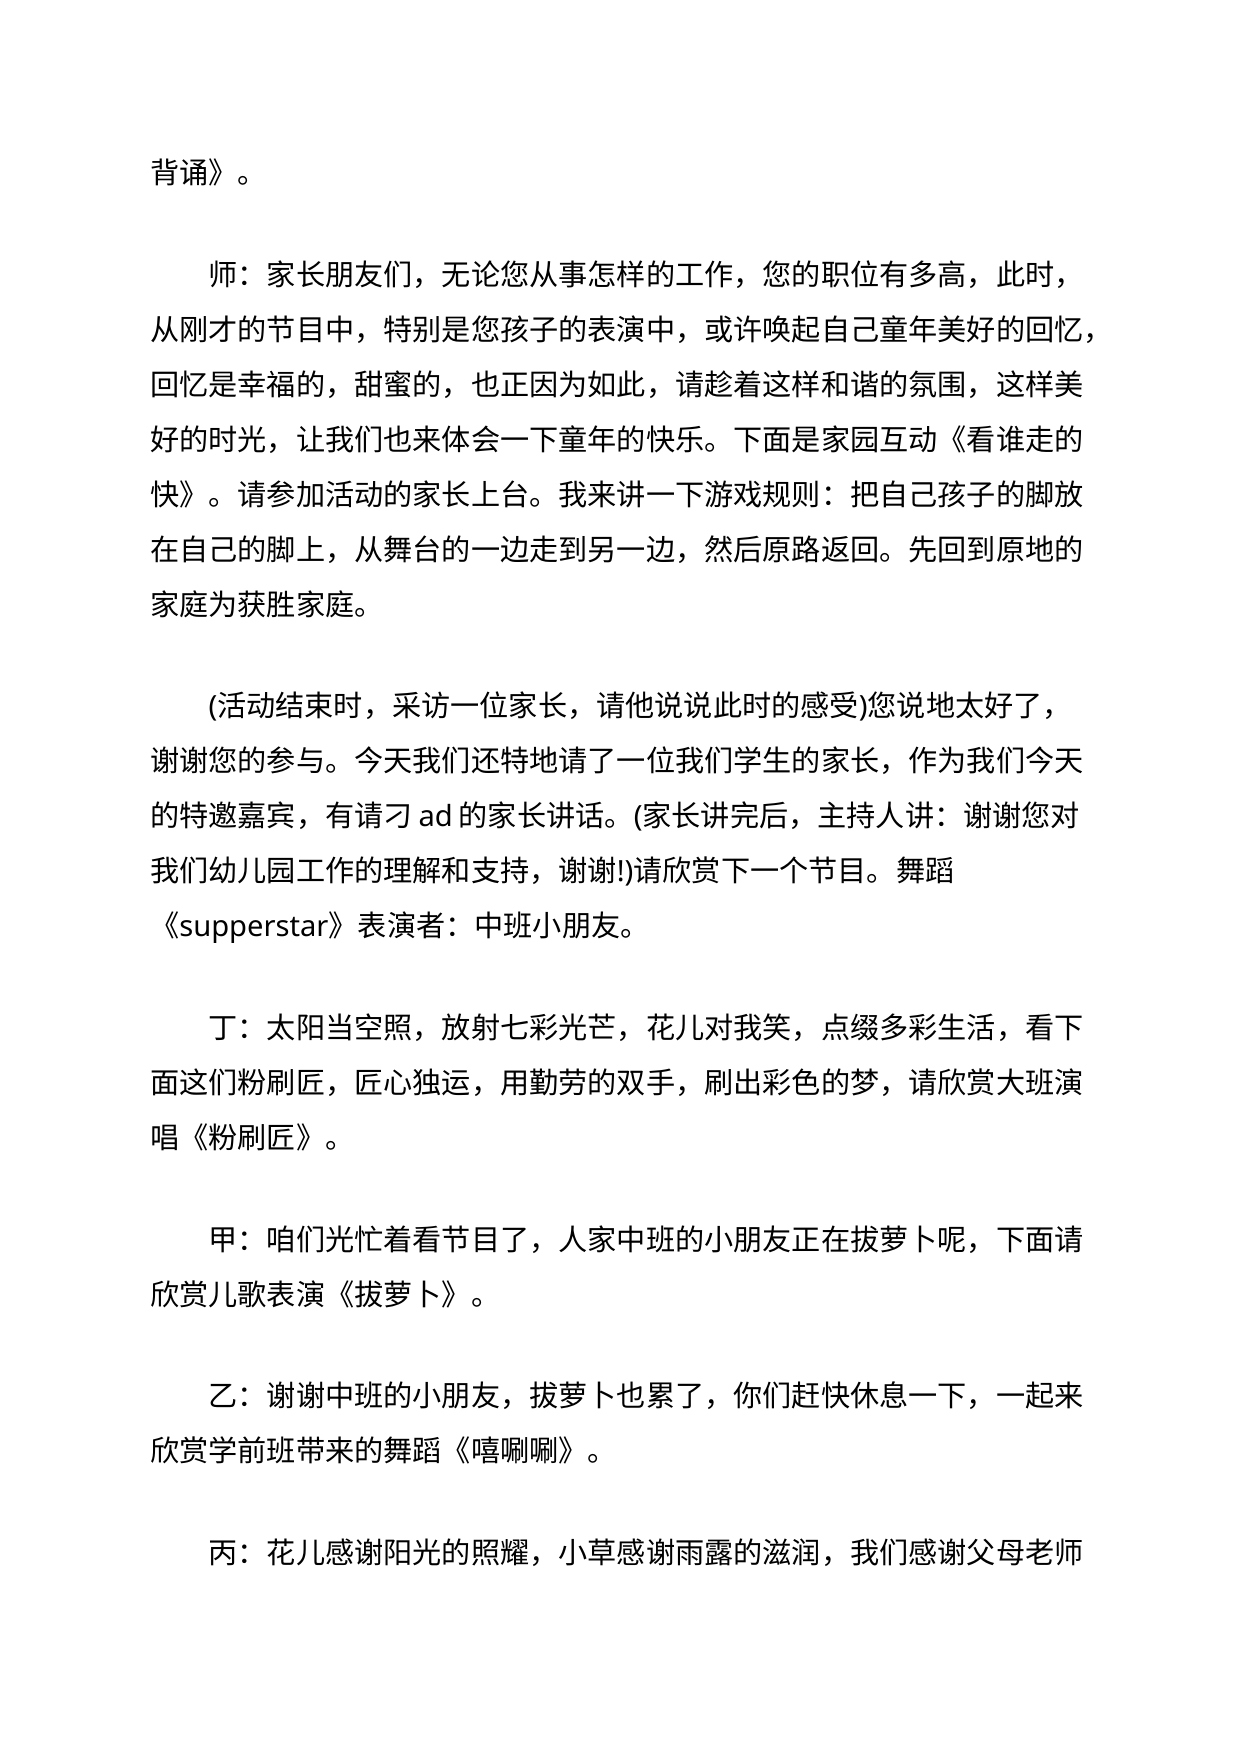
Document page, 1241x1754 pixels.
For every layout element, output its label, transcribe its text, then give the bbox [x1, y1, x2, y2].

text 师：家长朋友们，无论您从事怎样的工作，您的职位有多高，此时，从刚才的节目中，特别是您孩子的表演中，或许唤起自己童年美好的回忆，回忆是幸福的，甜蜜的，也正因为如此，请趁着这样和谐的氛围，这样美好的时光，让我们也来体会一下童年的快乐。下面是家园互动《看谁走的快》。请参加活动的家长上台。我来讲一下游戏规则：把自己孩子的脚放在自己的脚上，从舞台的一边走到另一边，然后原路返回。先回到原地的家庭为获胜家庭。 [150, 252, 1090, 623]
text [150, 150, 1090, 192]
text 甲：咱们光忙着看节目了，人家中班的小朋友正在拔萝卜呢，下面请欣赏儿歌表演《拔萝卜》。 [150, 1216, 1090, 1313]
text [150, 1530, 1090, 1572]
text 丁：太阳当空照，放射七彩光芒，花儿对我笑，点缀多彩生活，看下面这们粉刷匠，匠心独运，用勤劳的双手，刷出彩色的梦，请欣赏大班演唱《粉刷匠》。 [150, 1005, 1090, 1157]
text 乙：谢谢中班的小朋友，拔萝卜也累了，你们赶快休息一下，一起来欣赏学前班带来的舞蹈《嘻唰唰》。 [150, 1373, 1090, 1470]
text (活动结束时，采访一位家长，请他说说此时的感受)您说地太好了，谢谢您的参与。今天我们还特地请了一位我们学生的家长，作为我们今天的特邀嘉宾，有请刁ad的家长讲话。(家长讲完后，主持人讲：谢谢您对我们幼儿园工作的理解和支持，谢谢!)请欣赏下一个节目。舞蹈《supperstar》表演者：中班小朋友。 [150, 683, 1090, 945]
